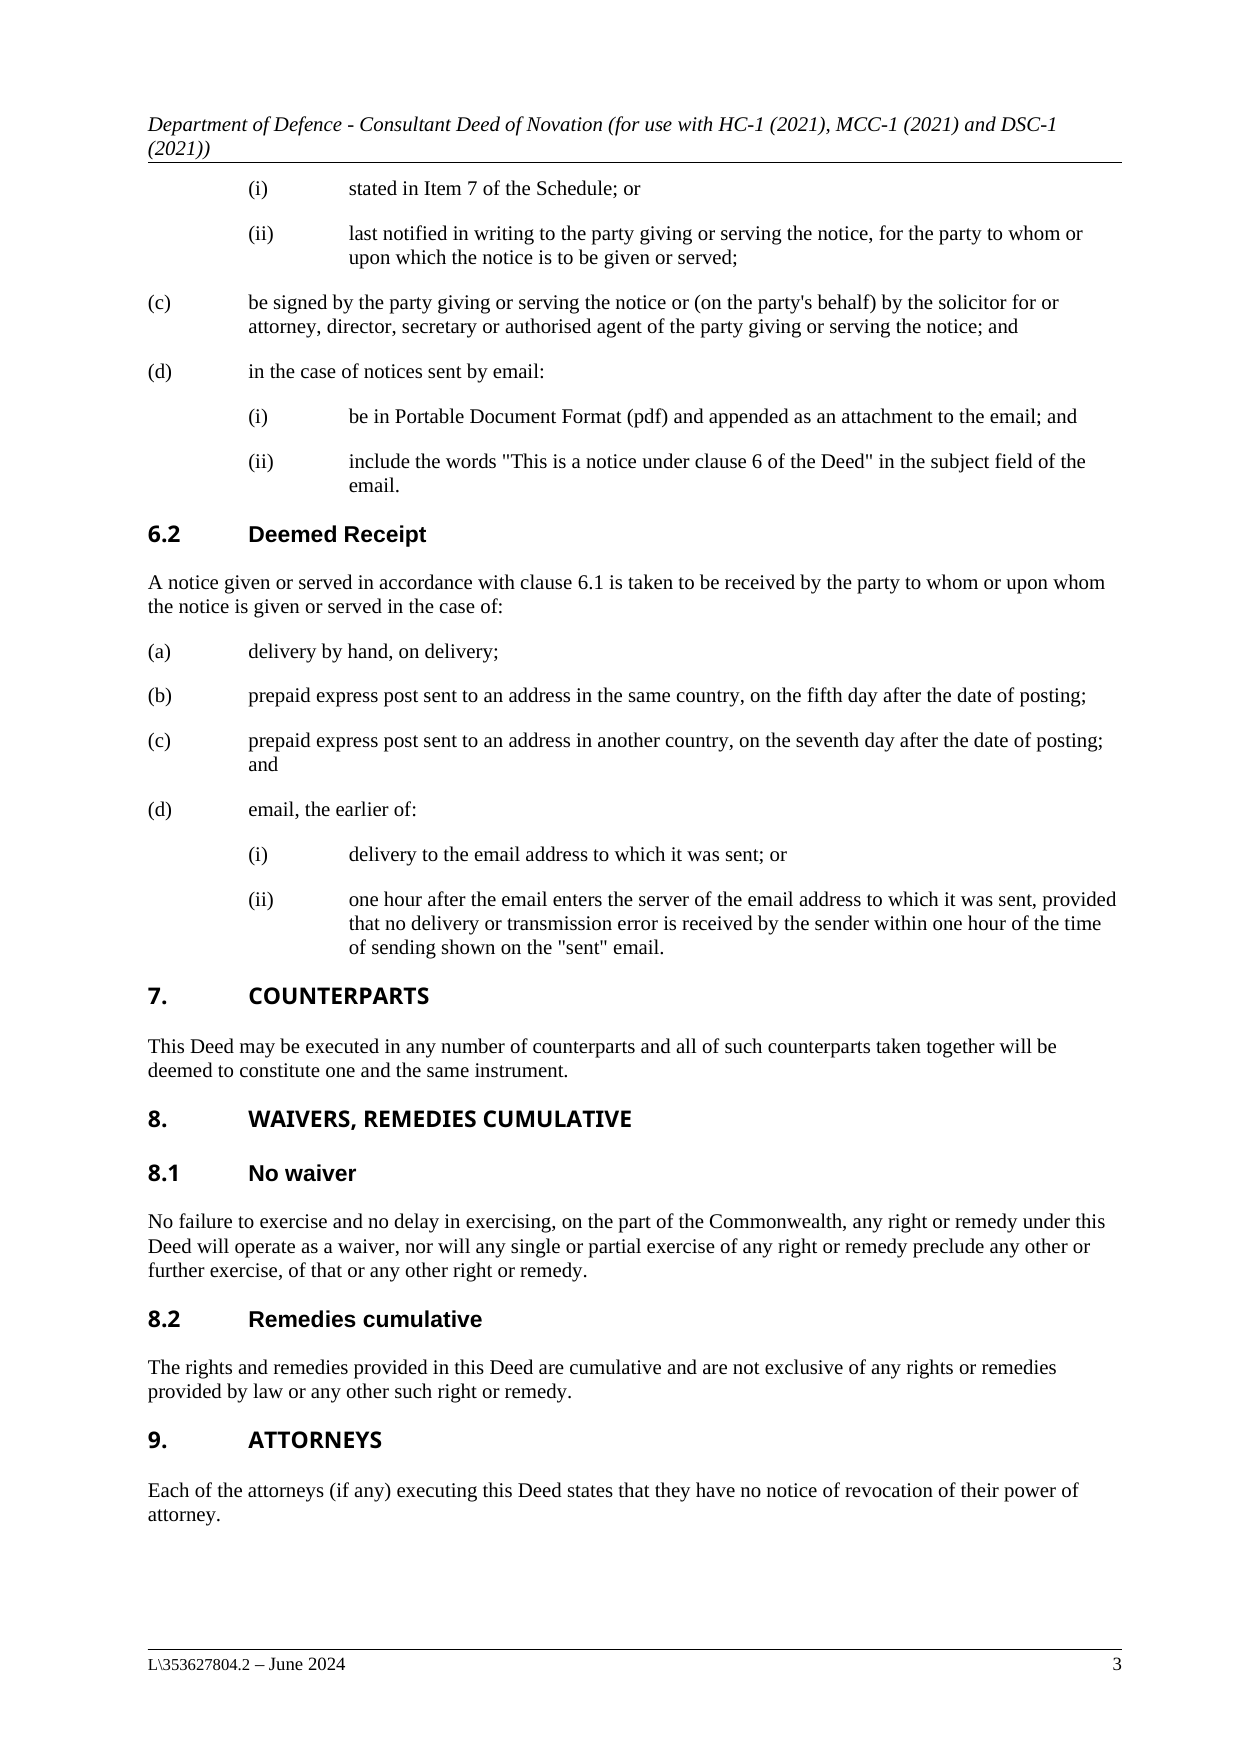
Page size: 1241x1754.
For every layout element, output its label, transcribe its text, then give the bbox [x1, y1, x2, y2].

subtitle include the words "This is a notice under clause 6 of the Deed" in the subject field of the email. [248, 448, 1122, 497]
subtitle Deemed Receipt [148, 517, 1122, 549]
subtitle Remedies cumulative [148, 1302, 1122, 1334]
subtitle last notified in writing to the party giving or serving the notice, for the party to whom or upon which the notice is to be given or served; [248, 221, 1122, 269]
subtitle stated in Item 7 of the Schedule; or [248, 176, 1122, 200]
text Each of the attorneys (if any) executing this Deed states that they have no notice of revocation of their power of attorney. [148, 1478, 1122, 1526]
subtitle be in Portable Document Format (pdf) and appended as an attachment to the email; and [248, 404, 1122, 428]
subtitle prepaid express post sent to an address in another country, on the seventh day after the date of posting; and [148, 728, 1122, 776]
subtitle Waivers, remedies cumulative [148, 1103, 1122, 1134]
subtitle delivery by hand, on delivery; [148, 638, 1122, 663]
subtitle email, the earlier of: [148, 797, 1122, 821]
text A notice given or served in accordance with clause 6.1 is taken to be received by the party to whom or upon whom the notice is given or served in the case of: [148, 569, 1122, 618]
subtitle be signed by the party giving or serving the notice or (on the party's behalf) by the solicitor for or attorney, director, secretary or authorised agent of the party giving or serving the notice; and [148, 290, 1122, 338]
subtitle delivery to the email address to which it was sent; or [248, 842, 1122, 866]
text No failure to exercise and no delay in exercising, on the part of the Commonwealth, any right or remedy under this Deed will operate as a waiver, nor will any single or partial exercise of any right or remedy preclude any other or further exercise, of that or any other right or remedy. [148, 1209, 1122, 1282]
subtitle in the case of notices sent by email: [148, 359, 1122, 383]
text The rights and remedies provided in this Deed are cumulative and are not exclusive of any rights or remedies provided by law or any other such right or remedy. [148, 1354, 1122, 1403]
subtitle one hour after the email enters the server of the email address to which it was sent, provided that no delivery or transmission error is received by the sender within one hour of the time of sending shown on the "sent" email. [248, 887, 1122, 959]
subtitle prepaid express post sent to an address in the same country, on the fifth day after the date of posting; [148, 683, 1122, 707]
subtitle No waiver [148, 1157, 1122, 1189]
subtitle Counterparts [148, 980, 1122, 1011]
subtitle Attorneys [148, 1423, 1122, 1455]
text This Deed may be executed in any number of counterparts and all of such counterparts taken together will be deemed to constitute one and the same instrument. [148, 1034, 1122, 1082]
